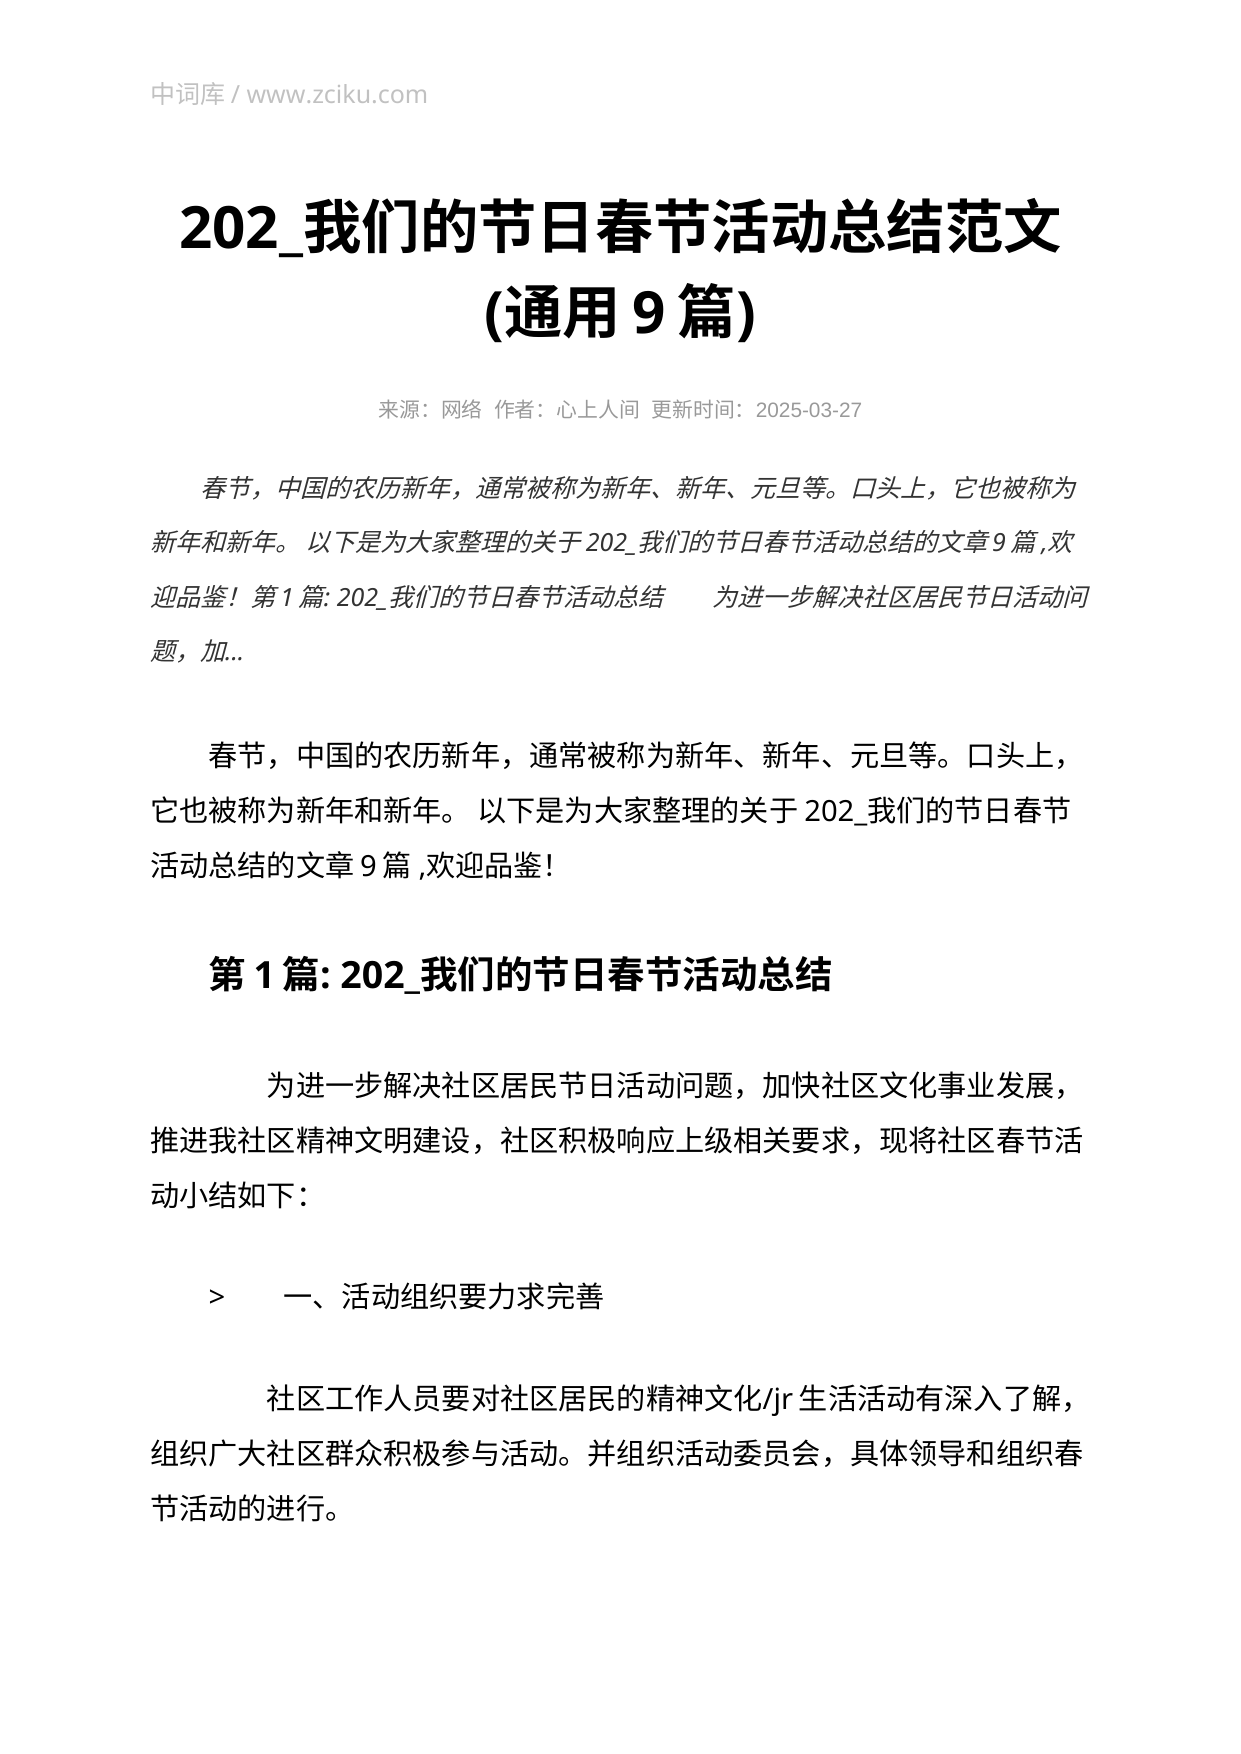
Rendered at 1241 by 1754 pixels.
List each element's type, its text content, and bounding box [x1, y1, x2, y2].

text > 一、活动组织要力求完善 [150, 1274, 1090, 1316]
subtitle 202_我们的节日春节活动总结范文(通用9篇) [150, 181, 1090, 351]
text 社区工作人员要对社区居民的精神文化/jr生活活动有深入了解，组织广大社区群众积极参与活动。并组织活动委员会，具体领导和组织春节活动的进行。 [150, 1376, 1090, 1528]
text 来源：网络 作者：心上人间 更新时间：2025-03-27 [150, 398, 1090, 422]
text 第1篇: 202_我们的节日春节活动总结 [150, 945, 1090, 999]
text 春节，中国的农历新年，通常被称为新年、新年、元旦等。口头上，它也被称为新年和新年。 以下是为大家整理的关于202_我们的节日春节活动总结的文章9篇 ,欢迎品鉴！ [150, 733, 1090, 885]
text 为进一步解决社区居民节日活动问题，加快社区文化事业发展，推进我社区精神文明建设，社区积极响应上级相关要求，现将社区春节活动小结如下： [150, 1062, 1090, 1214]
text 春节，中国的农历新年，通常被称为新年、新年、元旦等。口头上，它也被称为新年和新年。 以下是为大家整理的关于202_我们的节日春节活动总结的文章9篇 ,欢迎品鉴！第1篇: 202_我们的节日春节活动总结 为进一步解决社区居民节日活动问题，加... [150, 468, 1090, 668]
